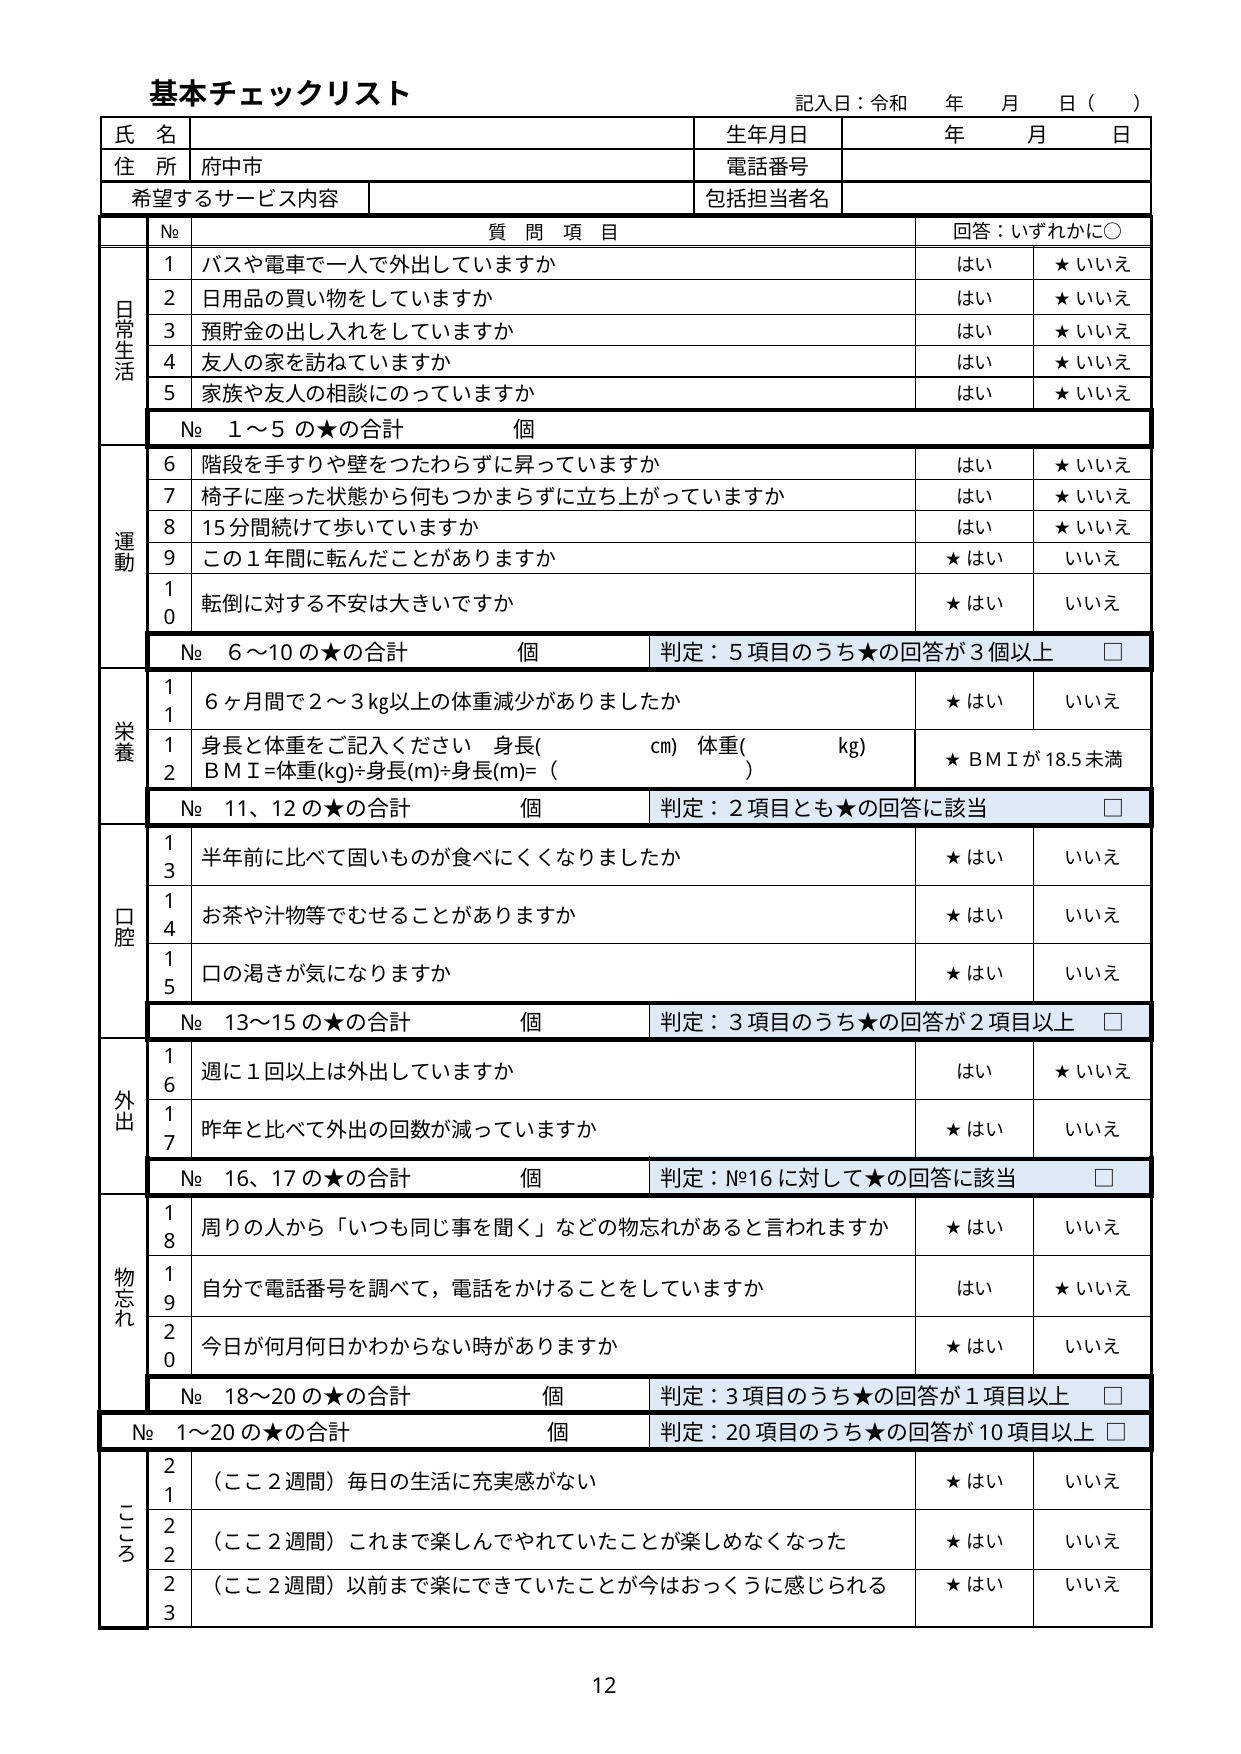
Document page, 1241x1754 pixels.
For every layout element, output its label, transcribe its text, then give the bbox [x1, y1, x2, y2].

table_cell いいえ [1034, 543, 1150, 573]
table_cell 判定：５項目のうち★の回答が３個以上 □ [650, 636, 1149, 667]
table_cell ★ いいえ [1034, 315, 1150, 345]
table_cell 物忘れ [101, 1195, 146, 1410]
table_cell ６ヶ月間で２～３㎏以上の体重減少がありましたか [192, 672, 915, 729]
table_cell （ここ2週間）以前まで楽にできていたことが今はおっくうに感じられる [192, 1570, 915, 1626]
table_cell 19 [149, 1256, 191, 1316]
table_cell 口腔 [101, 825, 146, 1037]
table_header 質 問 項 目 [192, 218, 915, 245]
table_cell この１年間に転んだことがありますか [192, 543, 915, 573]
table_cell 12 [149, 730, 191, 787]
table_cell はい [916, 248, 1033, 278]
table_cell いいえ [1034, 944, 1150, 1001]
table_cell はい [916, 378, 1033, 408]
table_cell 階段を手すりや壁をつたわらずに昇っていますか [192, 449, 915, 479]
table_cell ★ いいえ [1034, 248, 1150, 278]
table_cell 18 [149, 1198, 191, 1254]
table_cell ★ いいえ [1034, 378, 1150, 408]
table_cell はい [916, 1256, 1033, 1316]
table_header 生年月日 [695, 118, 841, 148]
table_cell 住 所 [102, 150, 189, 180]
table_header 年 月 日 [843, 118, 1150, 148]
table_header [101, 218, 146, 245]
table_cell 週に１回以上は外出していますか [192, 1042, 915, 1098]
table_cell 外出 [101, 1039, 146, 1193]
table_cell ★ いいえ [1034, 346, 1150, 376]
table_cell № 16、17 の★の合計 個 [150, 1161, 649, 1193]
table_cell 11 [149, 672, 191, 729]
table_cell ★ ＢＭＩが18.5未満 [916, 730, 1150, 787]
table_cell ★ はい [916, 672, 1033, 729]
table_cell 1 [149, 248, 191, 278]
table_cell 希望するサービス内容 [102, 183, 368, 213]
table_cell № 11、12 の★の合計 個 [150, 791, 649, 823]
text 記入日：令和 年 月 日（ ） [89, 89, 1152, 116]
table_cell 自分で電話番号を調べて，電話をかけることをしていますか [192, 1256, 915, 1316]
table_cell [370, 183, 693, 213]
table_cell ★ いいえ [1034, 449, 1150, 479]
table_cell [843, 150, 1150, 180]
table_cell いいえ [1034, 672, 1150, 729]
table_cell 電話番号 [695, 150, 841, 180]
table_header 氏 名 [102, 118, 189, 148]
table_cell お茶や汁物等でむせることがありますか [192, 886, 915, 943]
table_cell № 13～15 の★の合計 個 [150, 1005, 649, 1037]
table_cell はい [916, 280, 1033, 314]
table_cell 15分間続けて歩いていますか [192, 511, 915, 542]
table_cell 判定：№16に対して★の回答に該当 □ [650, 1161, 1149, 1193]
table_cell 6 [149, 449, 191, 479]
table_cell 周りの人から「いつも同じ事を聞く」などの物忘れがあると言われますか [192, 1198, 915, 1254]
table_cell 15 [149, 944, 191, 1001]
table_cell いいえ [1034, 886, 1150, 943]
table_cell 21 [149, 1452, 191, 1508]
table_cell ★ いいえ [1034, 280, 1150, 314]
table_cell 22 [149, 1510, 191, 1568]
table_cell 友人の家を訪ねていますか [192, 346, 915, 376]
table_cell 14 [149, 886, 191, 943]
table_cell 府中市 [191, 150, 693, 180]
table_cell ★ はい [916, 1452, 1033, 1508]
table_cell № ６～10 の★の合計 個 [150, 636, 649, 667]
table_cell 日用品の買い物をしていますか [192, 280, 915, 314]
table_cell いいえ [1034, 1510, 1150, 1568]
table_cell はい [916, 511, 1033, 542]
table_cell はい [916, 346, 1033, 376]
table_cell こころ [101, 1452, 146, 1626]
table_cell はい [916, 1042, 1033, 1098]
table_cell 3 [149, 315, 191, 345]
table_cell ★ はい [916, 574, 1033, 631]
table_cell ★ いいえ [1034, 511, 1150, 542]
table_cell 5 [149, 378, 191, 408]
table_cell ★ はい [916, 1198, 1033, 1254]
table_cell 20 [149, 1317, 191, 1374]
table_cell 転倒に対する不安は大きいですか [192, 574, 915, 631]
table_cell ★ はい [916, 1100, 1033, 1156]
table_cell 半年前に比べて固いものが食べにくくなりましたか [192, 828, 915, 885]
table_cell はい [916, 480, 1033, 510]
table_cell 預貯金の出し入れをしていますか [192, 315, 915, 345]
table_header № [149, 218, 191, 245]
table_cell ★ はい [916, 886, 1033, 943]
table_cell 判定：3項目のうち★の回答が１項目以上 □ [650, 1379, 1149, 1410]
table_cell 家族や友人の相談にのっていますか [192, 378, 915, 408]
table_cell 判定：３項目のうち★の回答が２項目以上 □ [650, 1005, 1149, 1037]
table_cell [843, 183, 1150, 213]
table_cell 8 [149, 511, 191, 542]
table_cell （ここ２週間）これまで楽しんでやれていたことが楽しめなくなった [192, 1510, 915, 1568]
table_cell № 1～20 の★の合計 個 [102, 1415, 649, 1447]
table_cell ★ はい [916, 944, 1033, 1001]
table_cell ★ いいえ [1034, 480, 1150, 510]
table_cell ★ いいえ [1034, 1042, 1150, 1098]
table_cell 椅子に座った状態から何もつかまらずに立ち上がっていますか [192, 480, 915, 510]
table_cell いいえ [1034, 1317, 1150, 1374]
table_cell （ここ２週間）毎日の生活に充実感がない [192, 1452, 915, 1508]
table_cell はい [916, 449, 1033, 479]
table_cell 昨年と比べて外出の回数が減っていますか [192, 1100, 915, 1156]
table_cell いいえ [1034, 1570, 1150, 1626]
table_cell 判定：20項目のうち★の回答が10項目以上 □ [650, 1415, 1149, 1447]
table_cell いいえ [1034, 1452, 1150, 1508]
table_cell 10 [149, 574, 191, 631]
table_cell 栄養 [101, 669, 146, 823]
table_cell 運動 [101, 446, 146, 667]
table_header 回答：いずれかに○ [916, 218, 1150, 245]
table_cell 13 [149, 828, 191, 885]
table_cell 7 [149, 480, 191, 510]
table_cell № 18～20 の★の合計 個 [150, 1379, 649, 1410]
table_cell はい [916, 315, 1033, 345]
table_cell バスや電車で一人で外出していますか [192, 248, 915, 278]
table_cell 日常生活 [101, 248, 146, 444]
table_cell いいえ [1034, 574, 1150, 631]
table_cell ★ はい [916, 828, 1033, 885]
table_cell 9 [149, 543, 191, 573]
table_cell 23 [149, 1570, 191, 1626]
table_cell いいえ [1034, 1198, 1150, 1254]
table_cell いいえ [1034, 1100, 1150, 1156]
table_cell 包括担当者名 [695, 183, 841, 213]
table_cell 4 [149, 346, 191, 376]
table_cell 口の渇きが気になりますか [192, 944, 915, 1001]
table_cell 今日が何月何日かわからない時がありますか [192, 1317, 915, 1374]
table_cell ★ はい [916, 1570, 1033, 1626]
table_cell いいえ [1034, 828, 1150, 885]
table_cell № １～５ の★の合計 個 [150, 412, 1149, 444]
table_cell 16 [149, 1042, 191, 1098]
table_cell 2 [149, 280, 191, 314]
table_cell 身長と体重をご記入ください 身長( ㎝) 体重( ㎏) ＢＭＩ=体重(kg)÷身長(m)÷身長(m)=（ ） [192, 730, 914, 787]
table_header [191, 118, 693, 148]
table_cell ★ いいえ [1034, 1256, 1150, 1316]
table_cell 17 [149, 1100, 191, 1156]
table_cell 判定：２項目とも★の回答に該当 □ [650, 791, 1149, 823]
table_cell ★ はい [916, 543, 1033, 573]
table_cell ★ はい [916, 1317, 1033, 1374]
table_cell ★ はい [916, 1510, 1033, 1568]
